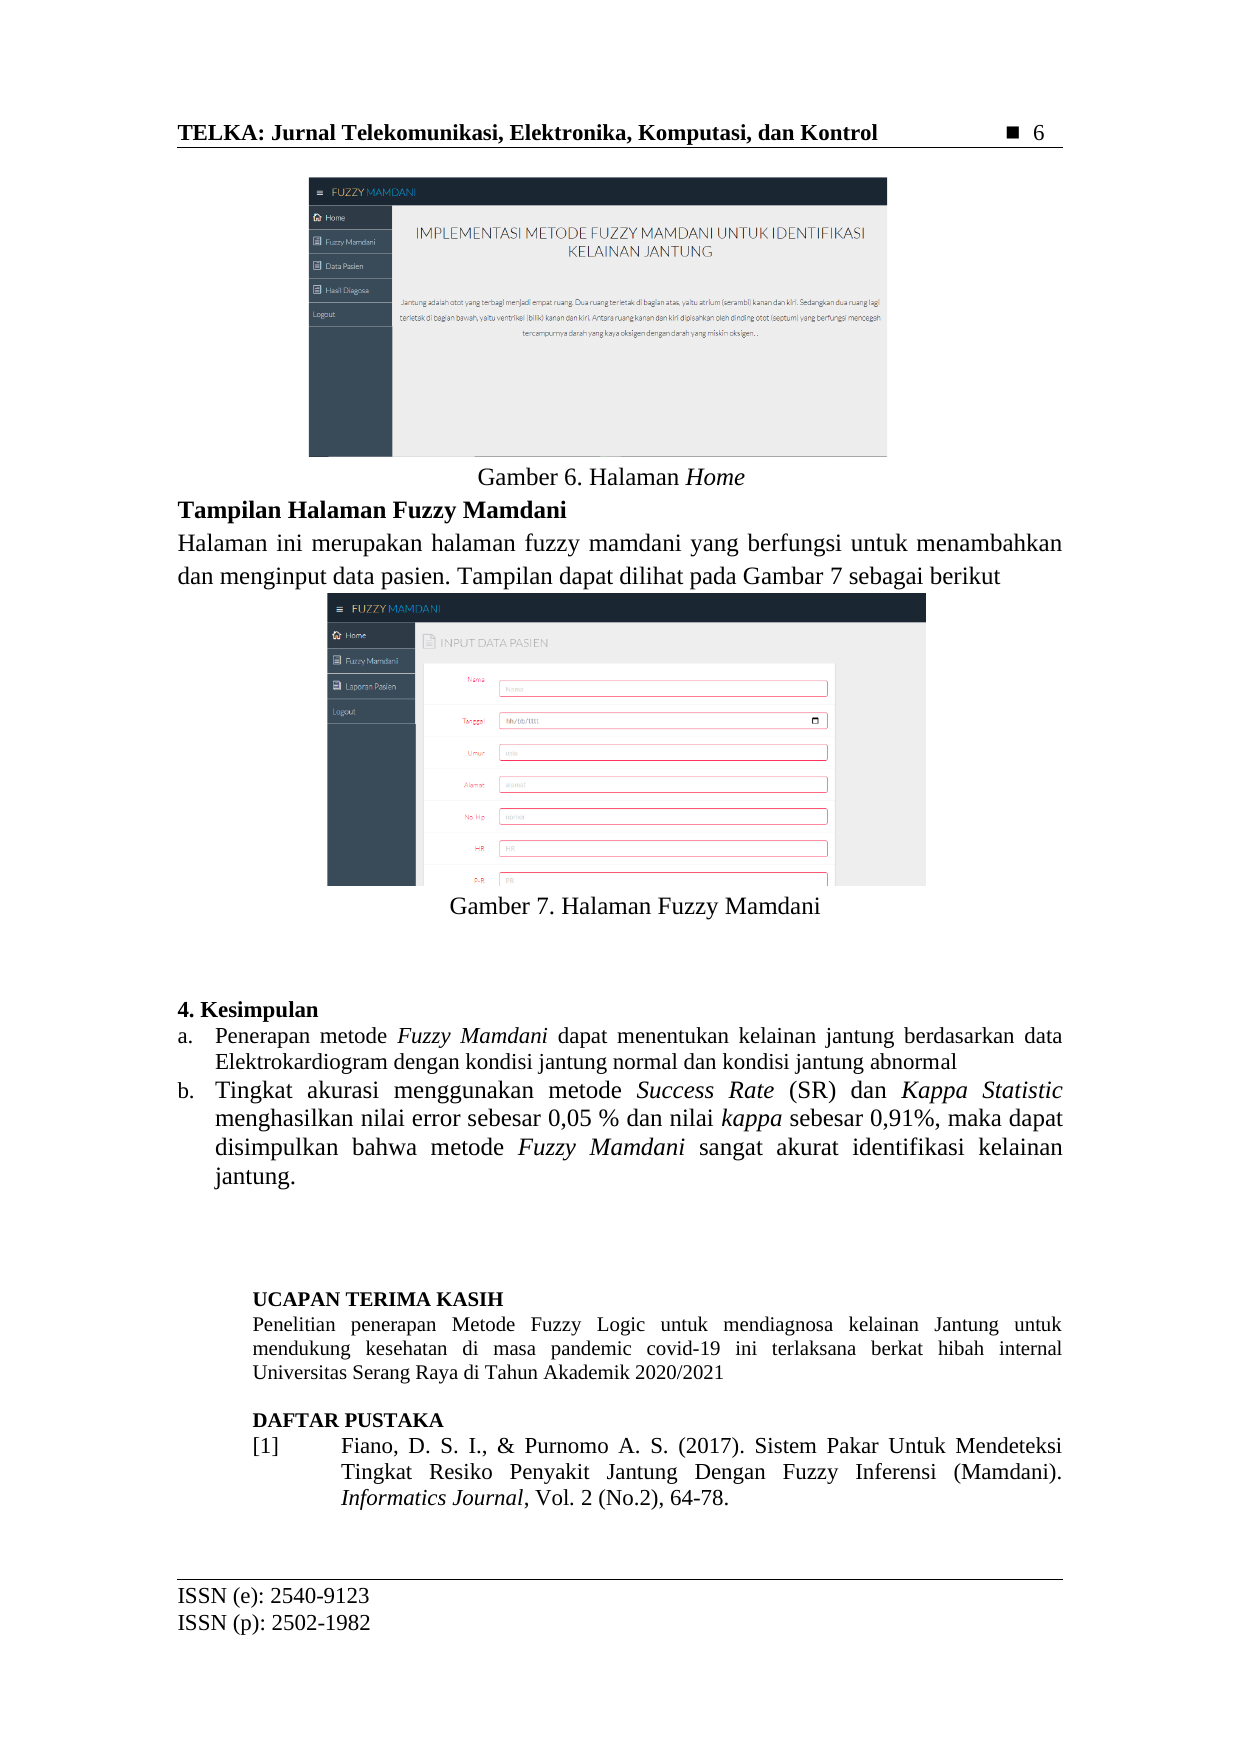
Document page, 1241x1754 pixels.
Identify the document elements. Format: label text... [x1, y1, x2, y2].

text UCAPAN TERIMA KASIH [252, 1287, 1063, 1311]
picture [308, 177, 888, 457]
text Penelitian penerapan Metode Fuzzy Logic untuk mendiagnosa kelainan Jantung untuk mendukung kesehatan di masa pandemic covid-19 ini terlaksana berkat hibah internal Universitas Serang Raya di Tahun Akademik 2020/2021 [252, 1311, 1063, 1384]
list Tingkat akurasi menggunakan metode Success Rate (SR) dan Kappa Statistic menghasilkan nilai error sebesar 0,05 % dan nilai kappa sebesar 0,91%, maka dapat disimpulkan bahwa metode Fuzzy Mamdani sangat akurat identifikasi kelainan jantung. [177, 1075, 1063, 1190]
list [1] Fiano, D. S. I., & Purnomo A. S. (2017). Sistem Pakar Untuk Mendeteksi Tingkat Resiko Penyakit Jantung Dengan Fuzzy Inferensi (Mamdani). Informatics Journal, Vol. 2 (No.2), 64-78. [252, 1432, 1063, 1511]
text 4. Kesimpulan [177, 996, 1063, 1022]
subtitle Tampilan Halaman Fuzzy Mamdani [177, 495, 1063, 524]
subtitle Gamber 7. Halaman Fuzzy Mamdani [177, 891, 1063, 919]
list Penerapan metode Fuzzy Mamdani dapat menentukan kelainan jantung berdasarkan data Elektrokardiogram dengan kondisi jantung normal dan kondisi jantung abnormal [177, 1022, 1063, 1075]
subtitle Halaman ini merupakan halaman fuzzy mamdani yang berfungsi untuk menambahkan dan menginput data pasien. Tampilan dapat dilihat pada Gambar 7 sebagai berikut [177, 528, 1063, 590]
text DAFTAR PUSTAKA [252, 1408, 1063, 1432]
subtitle Gamber 6. Halaman Home [402, 462, 1063, 491]
picture [327, 593, 926, 886]
